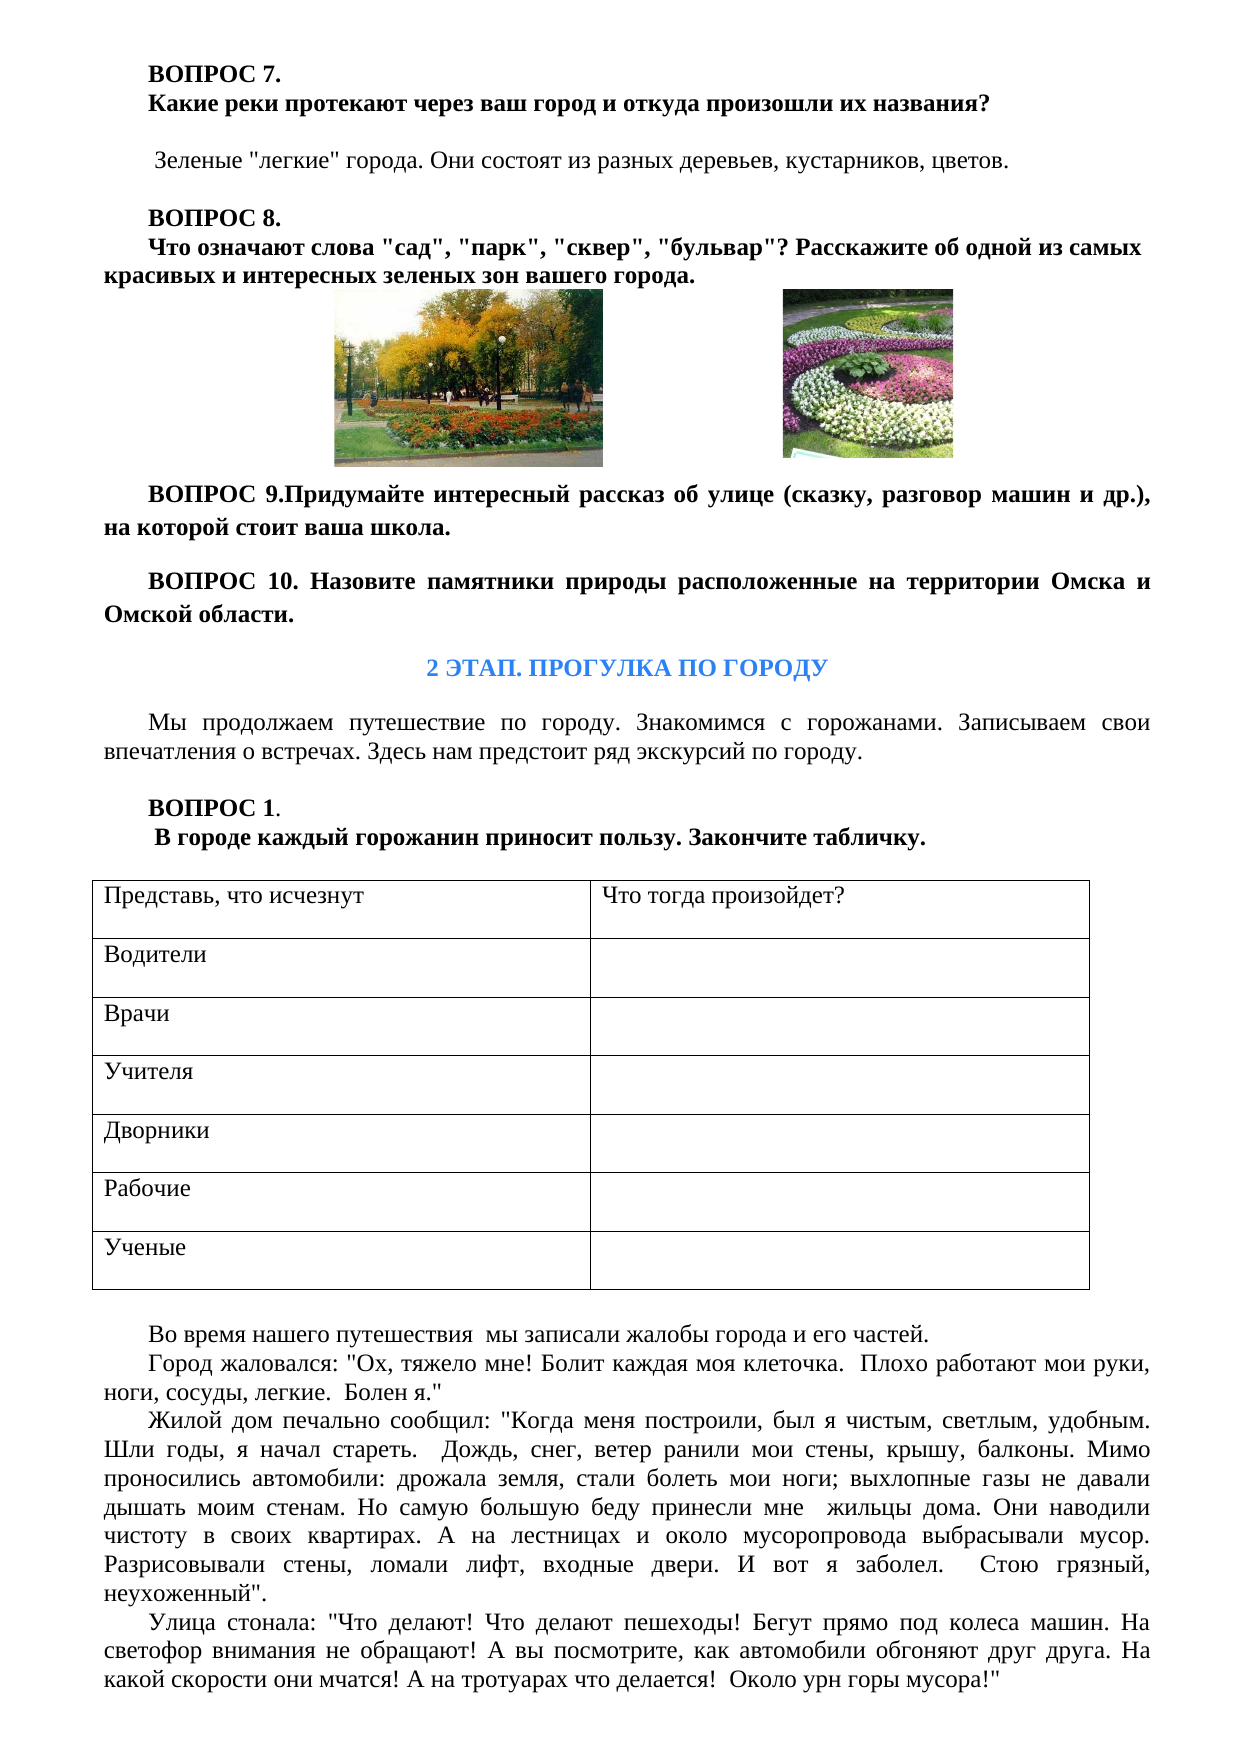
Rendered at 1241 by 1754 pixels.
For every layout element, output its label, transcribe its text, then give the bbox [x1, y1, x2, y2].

table_cell [591, 1056, 1089, 1114]
table_header Представь, что исчезнут [93, 881, 590, 938]
table_cell [591, 939, 1089, 997]
text ВОПРОС 9.Придумайте интересный рассказ об улице (сказку, разговор машин и др.), на которой стоит ваша школа. [103, 479, 1152, 541]
text 2 ЭТАП. ПРОГУЛКА ПО ГОРОДУ [103, 653, 1152, 682]
text ВОПРОС 7. [103, 59, 1152, 88]
table_header Что тогда произойдет? [591, 881, 1089, 938]
table_cell Ученые [93, 1232, 590, 1289]
picture [782, 289, 954, 458]
text ВОПРОС 1. [103, 793, 1152, 822]
text Во время нашего путешествия мы записали жалобы города и его частей. [103, 1319, 1152, 1348]
picture [334, 289, 603, 467]
table_cell Рабочие [93, 1173, 590, 1231]
table_cell [591, 998, 1089, 1055]
table_cell [591, 1173, 1089, 1231]
text В городе каждый горожанин приносит пользу. Закончите табличку. [103, 822, 1152, 851]
table_cell Водители [93, 939, 590, 997]
table_cell [591, 1115, 1089, 1172]
text Жилой дом печально сообщил: "Когда меня построили, был я чистым, светлым, удобным. Шли годы, я начал стареть. Дождь, снег, ветер ранили мои стены, крышу, балконы. Мимо проносились автомобили: дрожала земля, стали болеть мои ноги; выхлопные газы не давали дышать моим стенам. Но самую большую беду принесли мне жильцы дома. Они наводили чистоту в своих квартирах. А на лестницах и около мусоропровода выбрасывали мусор. Разрисовывали стены, ломали лифт, входные двери. И вот я заболел. Стою грязный, неухоженный". [103, 1405, 1152, 1607]
table_cell [591, 1232, 1089, 1289]
table_cell Дворники [93, 1115, 590, 1172]
text Город жаловался: "Ох, тяжело мне! Болит каждая моя клеточка. Плохо работают мои руки, ноги, сосуды, легкие. Болен я." [103, 1348, 1152, 1405]
text Зеленые "легкие" города. Они состоят из разных деревьев, кустарников, цветов. [103, 145, 1152, 174]
text Что означают слова "сад", "парк", "сквер", "бульвар"? Расскажите об одной из самых красивых и интересных зеленых зон вашего города. [103, 232, 1152, 289]
text ВОПРОС 10. Назовите памятники природы расположенные на территории Омска и Омской области. [103, 566, 1152, 628]
text Мы продолжаем путешествие по городу. Знакомимся с горожанами. Записываем свои впечатления о встречах. Здесь нам предстоит ряд экскурсий по городу. [103, 707, 1152, 764]
table_cell Учителя [93, 1056, 590, 1114]
text Какие реки протекают через ваш город и откуда произошли их названия? [103, 88, 1152, 117]
text ВОПРОС 8. [103, 203, 1152, 232]
text Улица стонала: "Что делают! Что делают пешеходы! Бегут прямо под колеса машин. На светофор внимания не обращают! А вы посмотрите, как автомобили обгоняют друг друга. На какой скорости они мчатся! А на тротуарах что делается! Около урн горы мусора!" [103, 1607, 1152, 1693]
table_cell Врачи [93, 998, 590, 1055]
